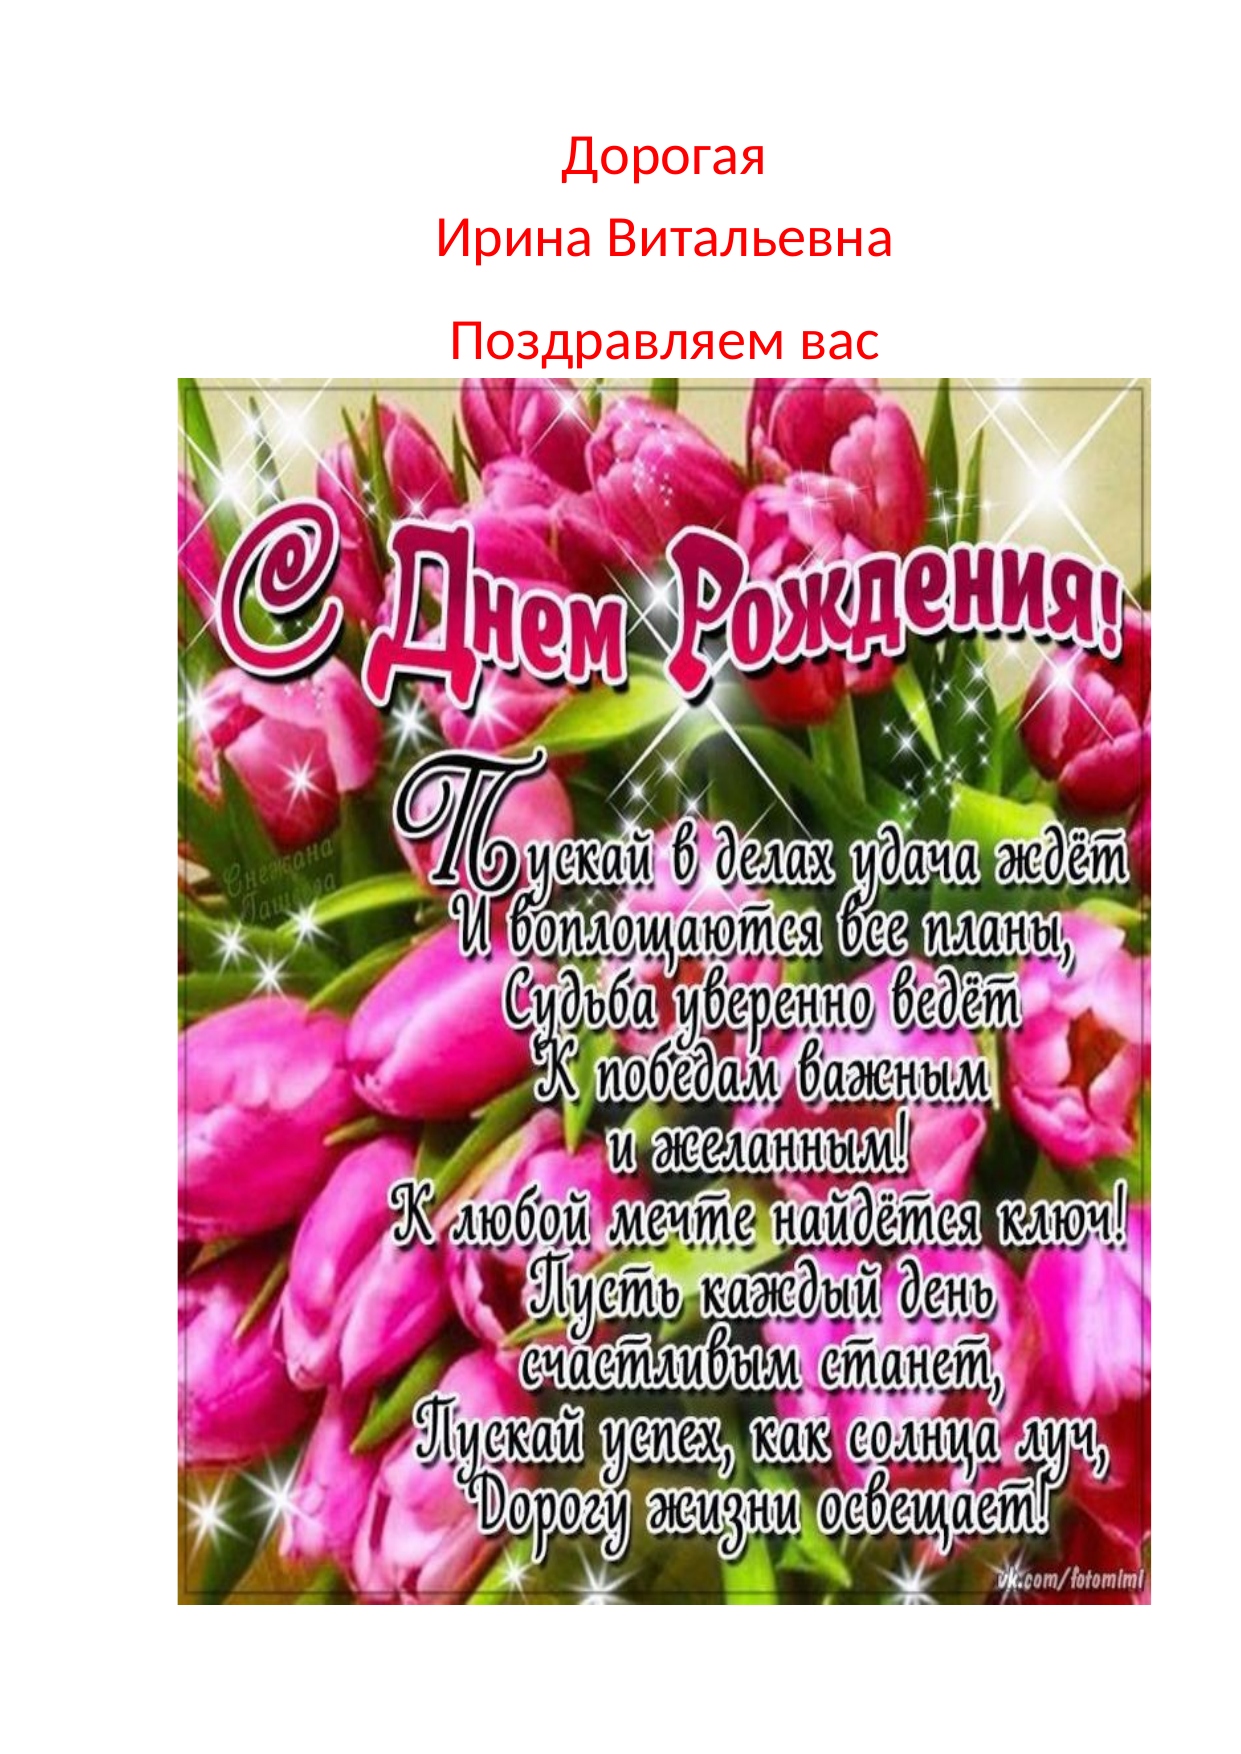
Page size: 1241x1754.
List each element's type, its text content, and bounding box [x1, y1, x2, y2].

text Поздравляем вас [177, 303, 1152, 378]
text Дорогая Ирина Витальевна [177, 118, 1152, 271]
picture [177, 378, 1152, 1605]
